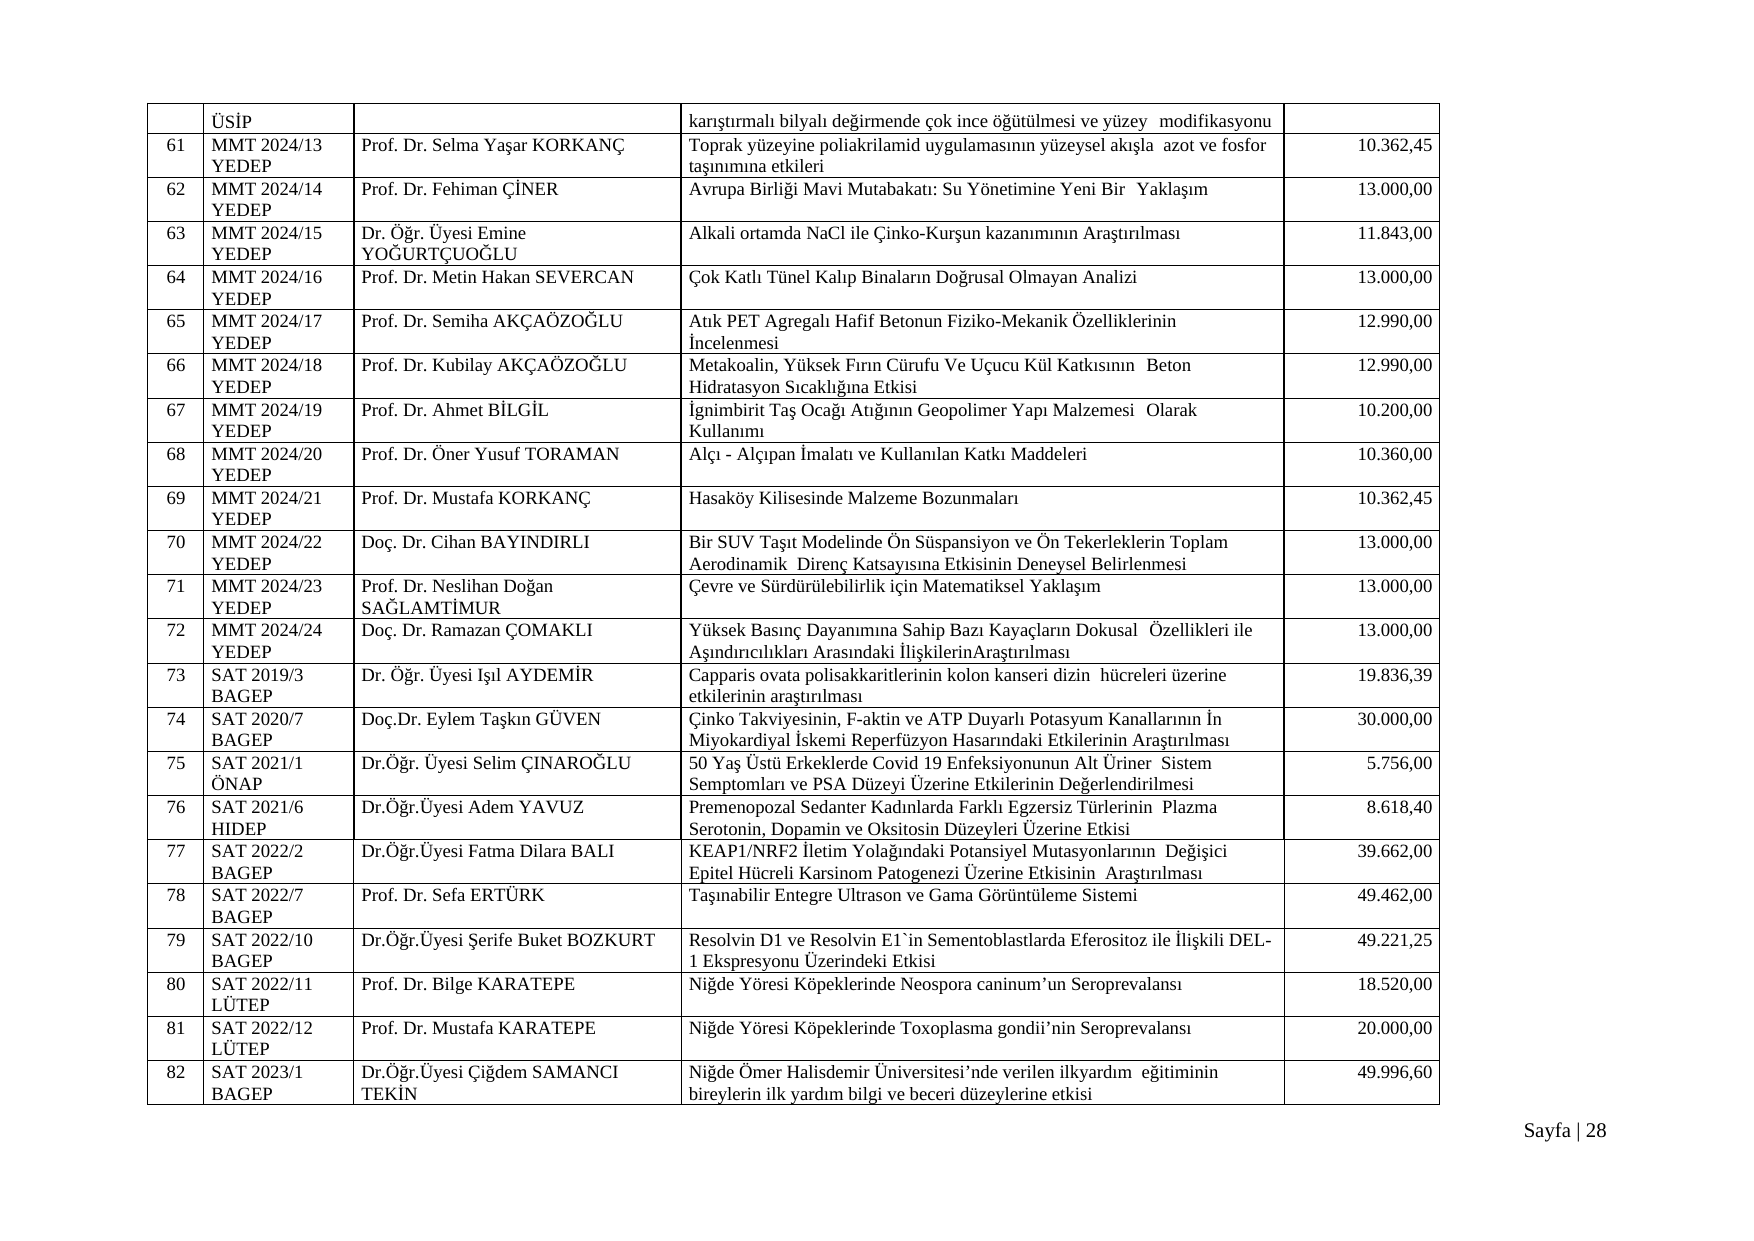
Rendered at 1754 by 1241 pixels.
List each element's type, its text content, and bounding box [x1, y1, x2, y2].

table_cell 61 [148, 134, 203, 177]
table_cell MMT 2024/20 YEDEP [204, 443, 353, 486]
table_cell Niğde Yöresi Köpeklerinde Neospora caninum’un Seroprevalansı [682, 973, 1284, 1016]
table_cell Doç. Dr. Cihan BAYINDIRLI [355, 531, 680, 574]
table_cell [682, 104, 1283, 132]
table_cell 13.000,00 [1285, 178, 1439, 221]
table_cell MMT 2024/12 ÜSİP [204, 104, 353, 132]
table_cell SAT 2021/1 ÖNAP [204, 752, 353, 795]
table_cell 81 [148, 1017, 203, 1060]
table_cell SAT 2022/11 LÜTEP [204, 973, 353, 1016]
table_cell Prof. Dr. Bilge KARATEPE [354, 973, 681, 1016]
table_cell 64 [148, 266, 203, 309]
table_cell 30.000,00 [1285, 708, 1439, 751]
table_cell Doç.Dr. Eylem Taşkın GÜVEN [355, 708, 680, 751]
table_cell 82 [148, 1061, 203, 1104]
table_cell Taşınabilir Entegre Ultrason ve Gama Görüntüleme Sistemi [682, 884, 1284, 927]
table_cell 71 [148, 575, 203, 618]
table_cell MMT 2024/19 YEDEP [204, 399, 353, 442]
table_cell KEAP1/NRF2 İletim Yolağındaki Potansiyel Mutasyonlarının Değişici Epitel Hücreli Karsinom Patogenezi Üzerine Etkisinin Araştırılması [682, 840, 1284, 883]
table_cell SAT 2022/10 BAGEP [204, 929, 353, 972]
table_cell Dr. Öğr. Üyesi Emine YOĞURTÇUOĞLU [355, 222, 680, 265]
table_cell SAT 2023/1 BAGEP [204, 1061, 353, 1104]
table_cell 10.362,45 [1285, 134, 1439, 177]
table_cell Dr.Öğr.Üyesi Adem YAVUZ [355, 796, 680, 839]
table_cell Metakoalin, Yüksek Fırın Cürufu Ve Uçucu Kül Katkısının Beton Hidratasyon Sıcaklığına Etkisi [682, 354, 1283, 397]
table_cell Prof. Dr. Kubilay AKÇAÖZOĞLU [355, 354, 680, 397]
table_cell MMT 2024/24 YEDEP [204, 619, 353, 662]
table_cell Dr.Öğr.Üyesi Şerife Buket BOZKURT [354, 929, 681, 972]
table_cell SAT 2022/7 BAGEP [204, 884, 353, 927]
table_cell Prof. Dr. Metin Hakan SEVERCAN [355, 266, 680, 309]
table_cell Capparis ovata polisakkaritlerinin kolon kanseri dizin hücreleri üzerine etkilerinin araştırılması [682, 664, 1283, 707]
table_cell 79 [148, 929, 203, 972]
table_cell MMT 2024/13 YEDEP [204, 134, 353, 177]
table_cell Prof. Dr. Semiha AKÇAÖZOĞLU [355, 310, 680, 353]
table_cell Dr.Öğr.Üyesi Çiğdem SAMANCI TEKİN [354, 1061, 681, 1104]
table_cell 49.996,60 [1285, 1061, 1439, 1104]
table_cell Prof. Dr. Öner Yusuf TORAMAN [355, 443, 680, 486]
table_cell MMT 2024/22 YEDEP [204, 531, 353, 574]
table_cell Prof. Dr. Mustafa KARATEPE [354, 1017, 681, 1060]
table_cell SAT 2022/2 BAGEP [204, 840, 353, 883]
table_cell 66 [148, 354, 203, 397]
table_cell 12.990,00 [1285, 310, 1439, 353]
table_cell Dr.Öğr.Üyesi Fatma Dilara BALI [354, 840, 681, 883]
table_cell 67 [148, 399, 203, 442]
table_cell Hasaköy Kilisesinde Malzeme Bozunmaları [682, 487, 1283, 530]
table_cell 70 [148, 531, 203, 574]
table_cell Prof. Dr. Neslihan Doğan SAĞLAMTİMUR [355, 575, 680, 618]
table_cell 80 [148, 973, 203, 1016]
table_cell Alçı - Alçıpan İmalatı ve Kullanılan Katkı Maddeleri [682, 443, 1283, 486]
table_cell Prof. Dr. Ahmet BİLGİL [355, 399, 680, 442]
table_cell Çok Katlı Tünel Kalıp Binaların Doğrusal Olmayan Analizi [682, 266, 1283, 309]
table_cell 50 Yaş Üstü Erkeklerde Covid 19 Enfeksiyonunun Alt Üriner Sistem Semptomları ve PSA Düzeyi Üzerine Etkilerinin Değerlendirilmesi [682, 752, 1283, 795]
table_cell Premenopozal Sedanter Kadınlarda Farklı Egzersiz Türlerinin Plazma Serotonin, Dopamin ve Oksitosin Düzeyleri Üzerine Etkisi [682, 796, 1283, 839]
table_cell MMT 2024/21 YEDEP [204, 487, 353, 530]
table_cell MMT 2024/23 YEDEP [204, 575, 353, 618]
table_cell 13.000,00 [1285, 531, 1439, 574]
table_cell MMT 2024/15 YEDEP [204, 222, 353, 265]
table_cell 69 [148, 487, 203, 530]
table_cell 10.360,00 [1285, 443, 1439, 486]
table_cell Yüksek Basınç Dayanımına Sahip Bazı Kayaçların Dokusal Özellikleri ile Aşındırıcılıkları Arasındaki İlişkilerinAraştırılması [682, 619, 1283, 662]
table_cell 12.990,00 [1285, 354, 1439, 397]
table_cell Atık PET Agregalı Hafif Betonun Fiziko-Mekanik Özelliklerinin İncelenmesi [682, 310, 1283, 353]
table_cell SAT 2019/3 BAGEP [204, 664, 353, 707]
table_cell 76 [148, 796, 203, 839]
table_cell 65 [148, 310, 203, 353]
table_cell 78 [148, 884, 203, 927]
table_cell 94.414,40 [1285, 104, 1439, 132]
table_cell SAT 2021/6 HIDEP [204, 796, 353, 839]
table_cell SAT 2020/7 BAGEP [204, 708, 353, 751]
table_cell 39.662,00 [1285, 840, 1439, 883]
table_cell 63 [148, 222, 203, 265]
table_cell 20.000,00 [1285, 1017, 1439, 1060]
table_cell 77 [148, 840, 203, 883]
table_cell MMT 2024/14 YEDEP [204, 178, 353, 221]
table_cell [355, 104, 680, 132]
table_cell Doç. Dr. Ramazan ÇOMAKLI [355, 619, 680, 662]
table_cell 5.756,00 [1285, 752, 1439, 795]
table_cell 68 [148, 443, 203, 486]
table_cell MMT 2024/18 YEDEP [204, 354, 353, 397]
table_cell 10.200,00 [1285, 399, 1439, 442]
table_cell Prof. Dr. Selma Yaşar KORKANÇ [355, 134, 680, 177]
table_cell Dr. Öğr. Üyesi Işıl AYDEMİR [355, 664, 680, 707]
table_cell 19.836,39 [1285, 664, 1439, 707]
table_cell İgnimbirit Taş Ocağı Atığının Geopolimer Yapı Malzemesi Olarak Kullanımı [682, 399, 1283, 442]
table_cell Niğde Ömer Halisdemir Üniversitesi’nde verilen ilkyardım eğitiminin bireylerin ilk yardım bilgi ve beceri düzeylerine etkisi [682, 1061, 1284, 1104]
table_cell 49.462,00 [1285, 884, 1439, 927]
table_cell 60 [148, 104, 203, 132]
table_cell Dr.Öğr. Üyesi Selim ÇINAROĞLU [355, 752, 680, 795]
table_cell Prof. Dr. Fehiman ÇİNER [355, 178, 680, 221]
table_cell 49.221,25 [1285, 929, 1439, 972]
table_cell Çinko Takviyesinin, F-aktin ve ATP Duyarlı Potasyum Kanallarının İn Miyokardiyal İskemi Reperfüzyon Hasarındaki Etkilerinin Araştırılması [682, 708, 1283, 751]
table_cell SAT 2022/12 LÜTEP [204, 1017, 353, 1060]
table_cell MMT 2024/16 YEDEP [204, 266, 353, 309]
table_cell Niğde Yöresi Köpeklerinde Toxoplasma gondii’nin Seroprevalansı [682, 1017, 1284, 1060]
table_cell 13.000,00 [1285, 575, 1439, 618]
table_cell Avrupa Birliği Mavi Mutabakatı: Su Yönetimine Yeni Bir Yaklaşım [682, 178, 1283, 221]
table_cell Bir SUV Taşıt Modelinde Ön Süspansiyon ve Ön Tekerleklerin Toplam Aerodinamik Direnç Katsayısına Etkisinin Deneysel Belirlenmesi [682, 531, 1283, 574]
table_cell 75 [148, 752, 203, 795]
table_cell Toprak yüzeyine poliakrilamid uygulamasının yüzeysel akışla azot ve fosfor taşınımına etkileri [682, 134, 1283, 177]
table_cell Prof. Dr. Sefa ERTÜRK [354, 884, 681, 927]
table_cell 18.520,00 [1285, 973, 1439, 1016]
table_cell Resolvin D1 ve Resolvin E1`in Sementoblastlarda Eferositoz ile İlişkili DEL-1 Ekspresyonu Üzerindeki Etkisi [682, 929, 1284, 972]
table_cell 8.618,40 [1285, 796, 1439, 839]
table_cell Çevre ve Sürdürülebilirlik için Matematiksel Yaklaşım [682, 575, 1283, 618]
table_cell 13.000,00 [1285, 619, 1439, 662]
table_cell 72 [148, 619, 203, 662]
table_cell 62 [148, 178, 203, 221]
table_cell MMT 2024/17 YEDEP [204, 310, 353, 353]
table_cell Alkali ortamda NaCl ile Çinko-Kurşun kazanımının Araştırılması [682, 222, 1283, 265]
table_cell 74 [148, 708, 203, 751]
table_cell 11.843,00 [1285, 222, 1439, 265]
table_cell Prof. Dr. Mustafa KORKANÇ [355, 487, 680, 530]
table_cell 73 [148, 664, 203, 707]
table_cell 13.000,00 [1285, 266, 1439, 309]
table_cell 10.362,45 [1285, 487, 1439, 530]
